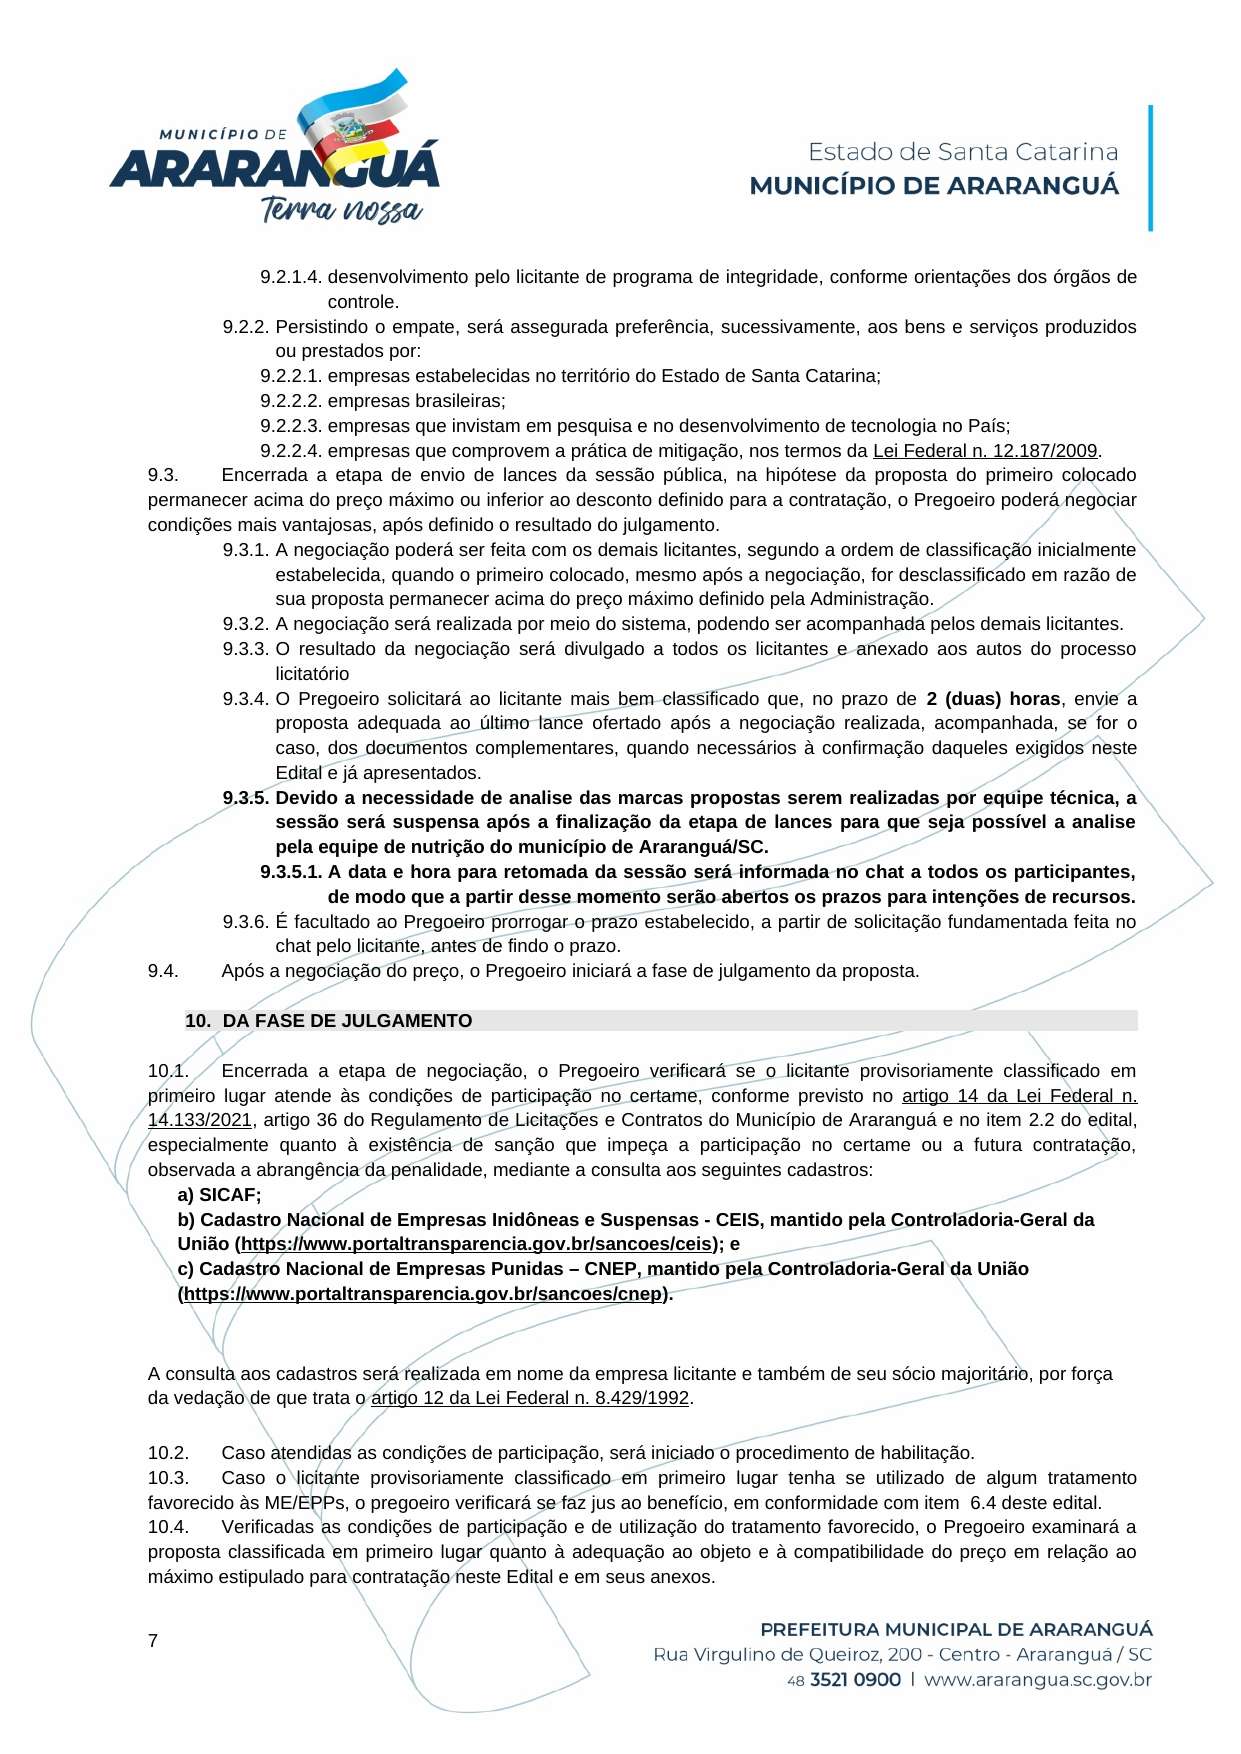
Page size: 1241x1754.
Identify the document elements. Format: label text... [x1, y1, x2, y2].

subtitle DA FASE DE JULGAMENTO [185, 1010, 1138, 1031]
list Caso atendidas as condições de participação, será iniciado o procedimento de habilitação. [148, 1442, 1138, 1463]
list A negociação poderá ser feita com os demais licitantes, segundo a ordem de classificação inicialmente estabelecida, quando o primeiro colocado, mesmo após a negociação, for desclassificado em razão de sua proposta permanecer acima do preço máximo definido pela Administração. [223, 538, 1138, 610]
list Após a negociação do preço, o Pregoeiro iniciará a fase de julgamento da proposta. [148, 960, 1138, 982]
list a) SICAF; [177, 1183, 1138, 1205]
text A consulta aos cadastros será realizada em nome da empresa licitante e também de seu sócio majoritário, por força da vedação de que trata o artigo 12 da Lei Federal n. 8.429/1992. [148, 1362, 1138, 1409]
list desenvolvimento pelo licitante de programa de integridade, conforme orientações dos órgãos de controle. [260, 266, 1138, 312]
list Verificadas as condições de participação e de utilização do tratamento favorecido, o Pregoeiro examinará a proposta classificada em primeiro lugar quanto à adequação ao objeto e à compatibilidade do preço em relação ao máximo estipulado para contratação neste Edital e em seus anexos. [148, 1516, 1138, 1587]
list O Pregoeiro solicitará ao licitante mais bem classificado que, no prazo de 2 (duas) horas, envie a proposta adequada ao último lance ofertado após a negociação realizada, acompanhada, se for o caso, dos documentos complementares, quando necessários à confirmação daqueles exigidos neste Edital e já apresentados. [223, 687, 1138, 783]
list É facultado ao Pregoeiro prorrogar o prazo estabelecido, a partir de solicitação fundamentada feita no chat pelo licitante, antes de findo o prazo. [223, 910, 1138, 957]
list O resultado da negociação será divulgado a todos os licitantes e anexado aos autos do processo licitatório [223, 638, 1138, 684]
list Persistindo o empate, será assegurada preferência, sucessivamente, aos bens e serviços produzidos ou prestados por: [223, 315, 1138, 362]
list empresas estabelecidas no território do Estado de Santa Catarina; [260, 365, 1138, 387]
list Encerrada a etapa de envio de lances da sessão pública, na hipótese da proposta do primeiro colocado permanecer acima do preço máximo ou inferior ao desconto definido para a contratação, o Pregoeiro poderá negociar condições mais vantajosas, após definido o resultado do julgamento. [148, 464, 1138, 535]
list A negociação será realizada por meio do sistema, podendo ser acompanhada pelos demais licitantes. [223, 613, 1138, 634]
list b) Cadastro Nacional de Empresas Inidôneas e Suspensas - CEIS, mantido pela Controladoria-Geral da União (https://www.portaltransparencia.gov.br/sancoes/ceis); e [177, 1208, 1138, 1255]
list c) Cadastro Nacional de Empresas Punidas – CNEP, mantido pela Controladoria-Geral da União (https://www.portaltransparencia.gov.br/sancoes/cnep). [177, 1258, 1138, 1304]
list A data e hora para retomada da sessão será informada no chat a todos os participantes, de modo que a partir desse momento serão abertos os prazos para intenções de recursos. [260, 861, 1138, 907]
list empresas brasileiras; [260, 390, 1138, 411]
picture [1, 0, 1241, 1754]
list empresas que invistam em pesquisa e no desenvolvimento de tecnologia no País; [260, 414, 1138, 436]
list Devido a necessidade de analise das marcas propostas serem realizadas por equipe técnica, a sessão será suspensa após a finalização da etapa de lances para que seja possível a analise pela equipe de nutrição do município de Araranguá/SC. [223, 786, 1138, 858]
list empresas que comprovem a prática de mitigação, nos termos da Lei Federal n. 12.187/2009. [260, 439, 1138, 461]
